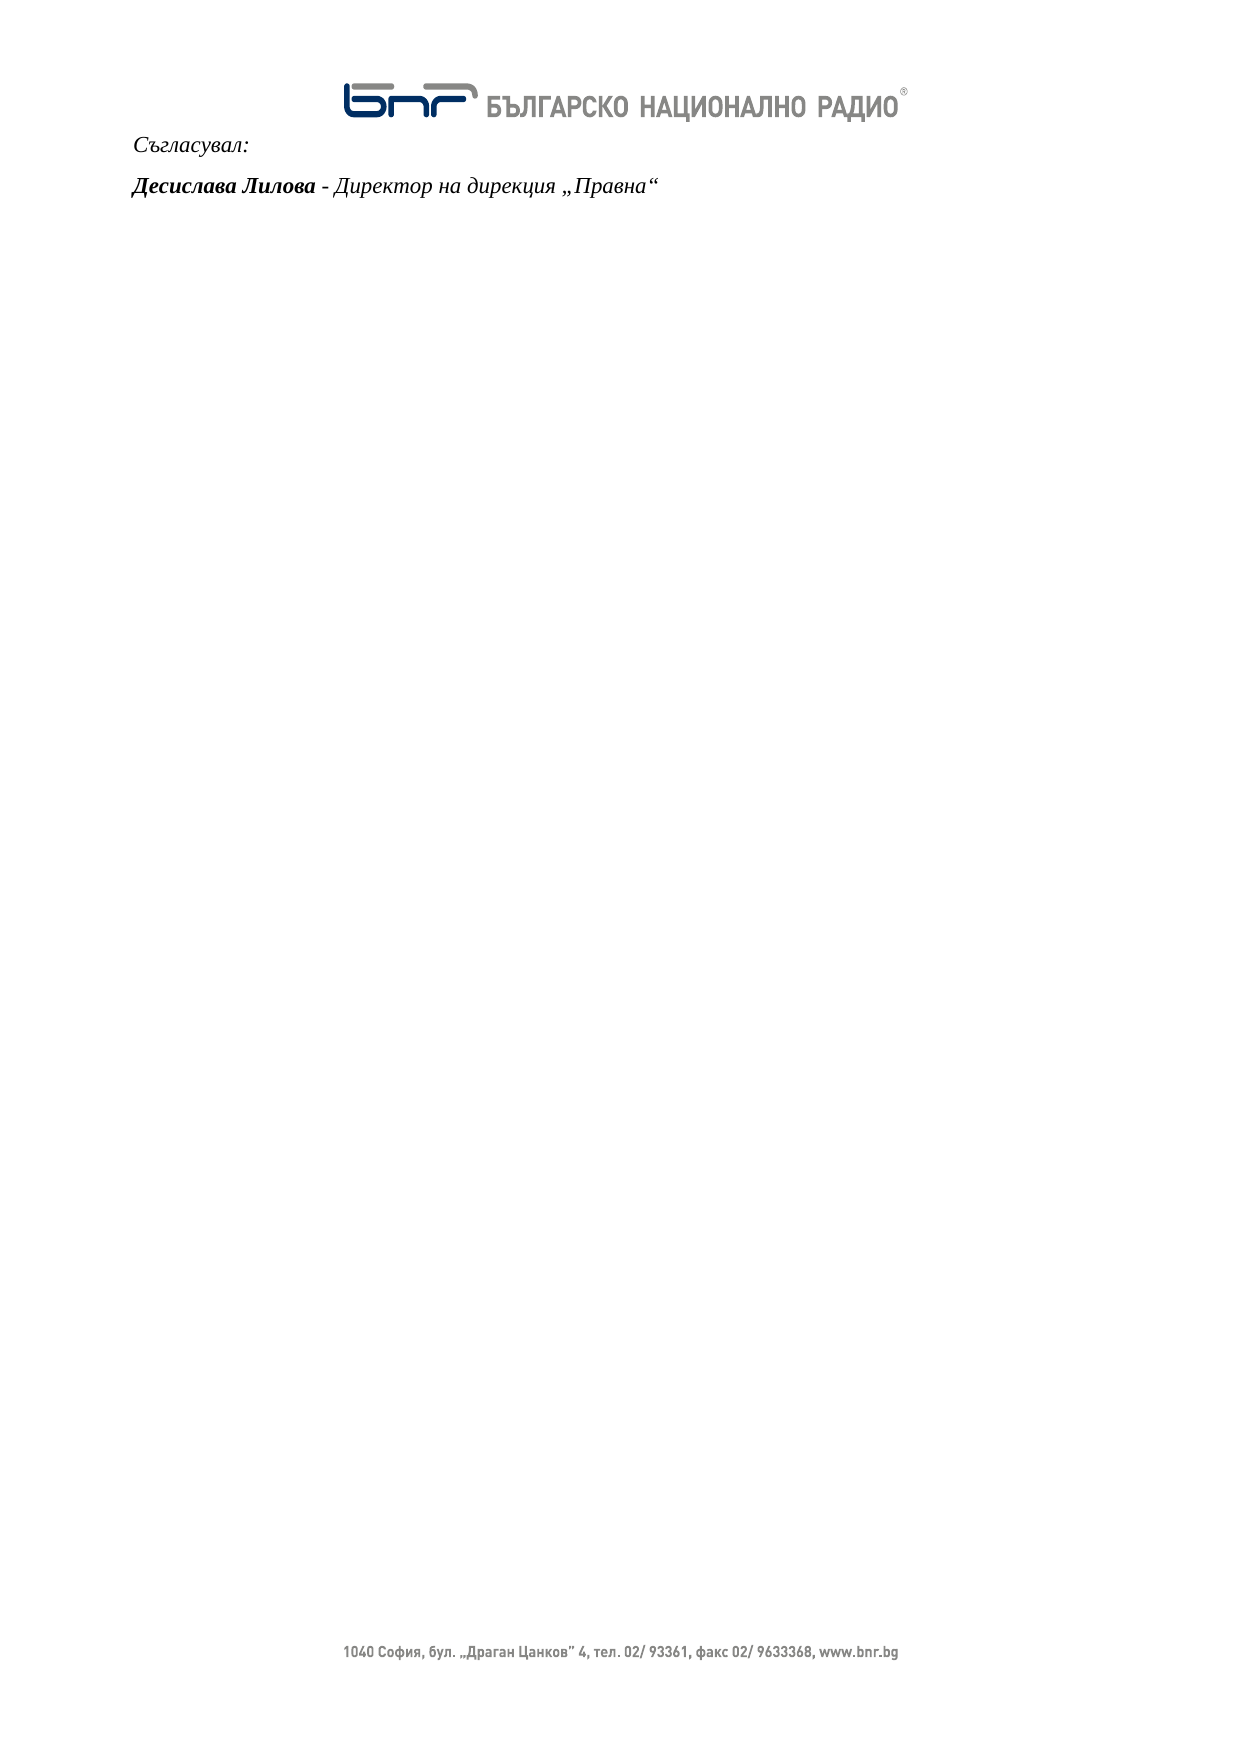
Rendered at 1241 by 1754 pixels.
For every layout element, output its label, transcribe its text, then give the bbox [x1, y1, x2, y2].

text Съгласувал: [133, 131, 1100, 158]
text Десислава Лилова - Директор на дирекция „Правна“ [133, 172, 1100, 199]
